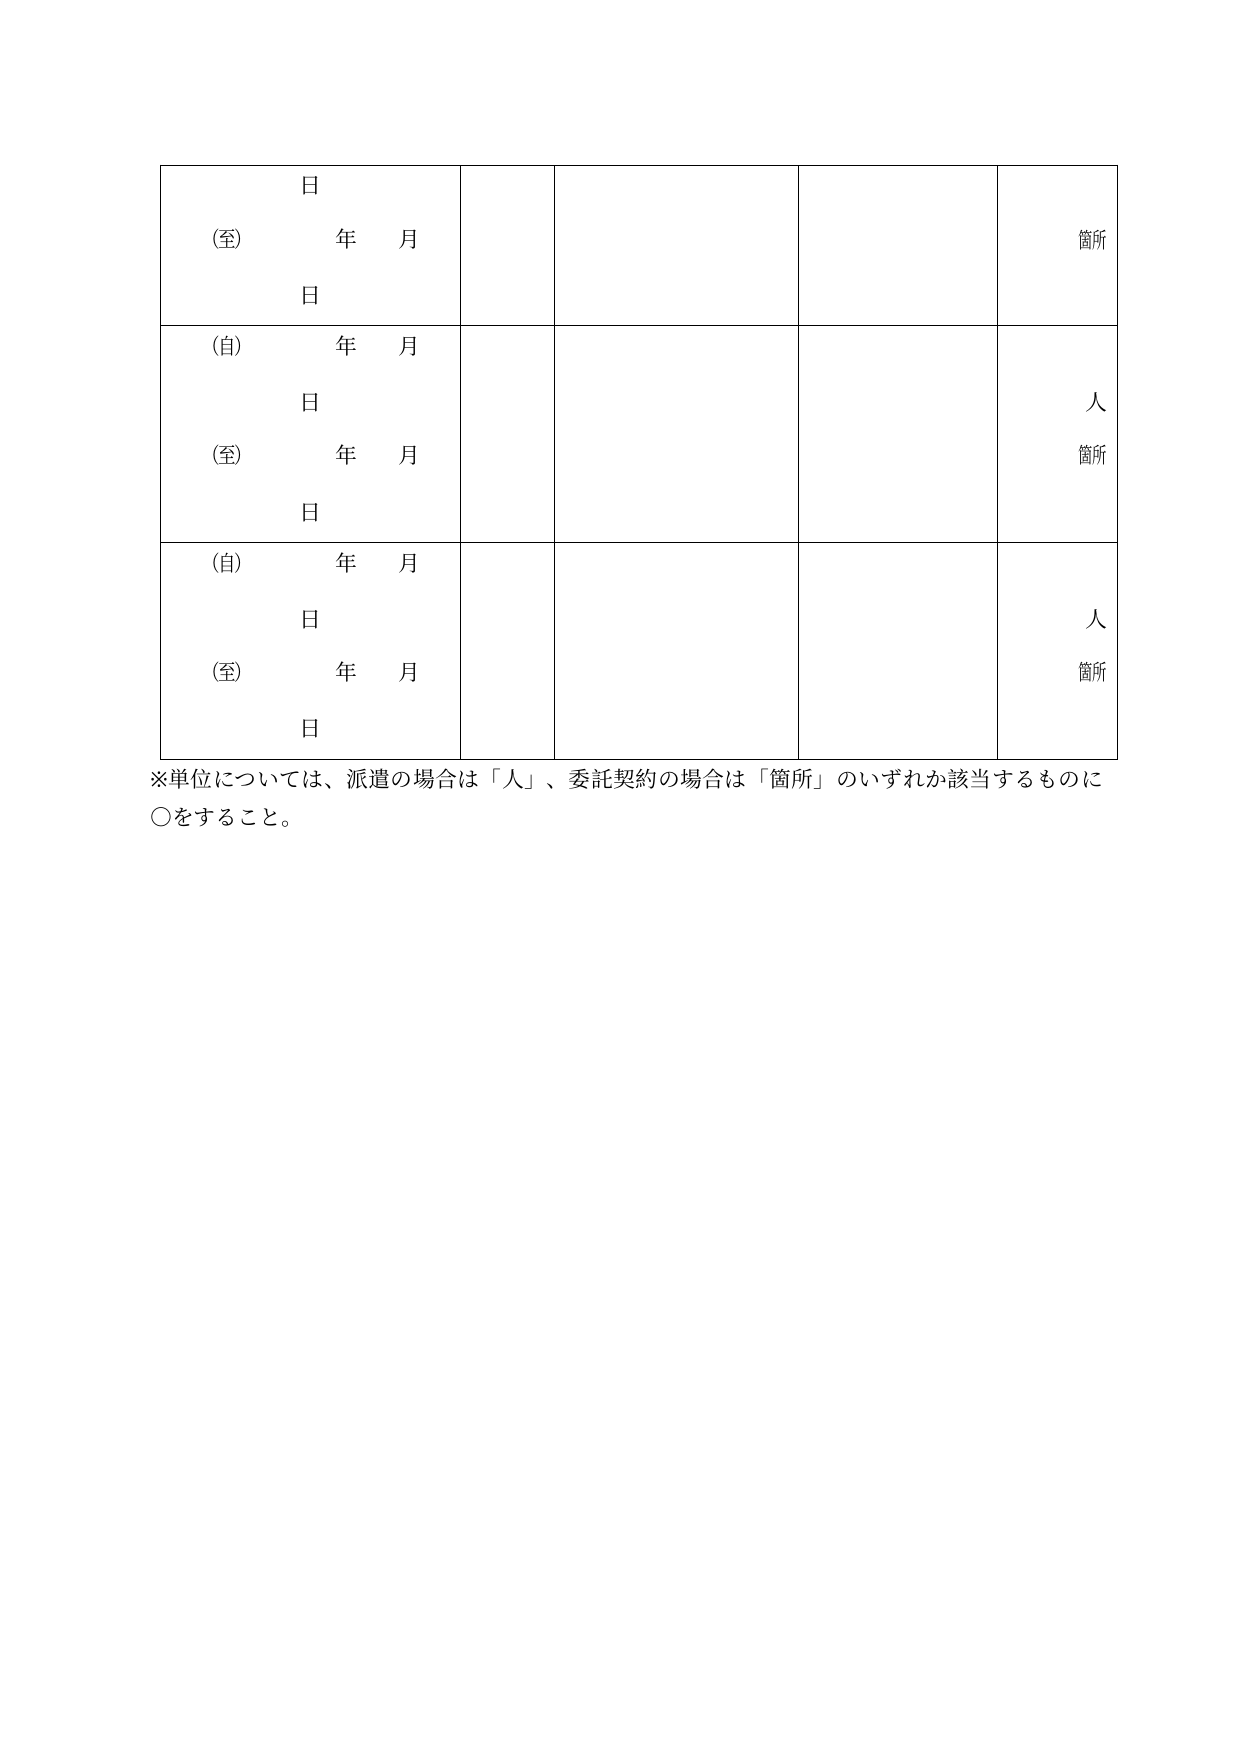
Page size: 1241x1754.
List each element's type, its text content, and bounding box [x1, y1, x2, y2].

table_cell （自） 年 月 日 （至） 年 月 日 [161, 326, 460, 542]
table_cell [799, 166, 997, 325]
table_cell 人 箇所 [998, 166, 1117, 325]
table_cell [555, 326, 798, 542]
table_cell 人 箇所 [998, 543, 1117, 758]
table_cell （自） 年 月 日 （至） 年 月 日 [161, 543, 460, 758]
table_cell [461, 326, 554, 542]
table_cell [461, 166, 554, 325]
table_cell [555, 543, 798, 758]
table_cell 人 箇所 [998, 326, 1117, 542]
text ※単位については、派遣の場合は「人」、委託契約の場合は「箇所」のいずれか該当するものに○をすること。 [150, 759, 1106, 834]
table_cell [555, 166, 798, 325]
table_cell [799, 543, 997, 758]
table_cell （自） 年 月 日 （至） 年 月 日 [161, 166, 460, 325]
table_cell [799, 326, 997, 542]
table_cell [461, 543, 554, 758]
